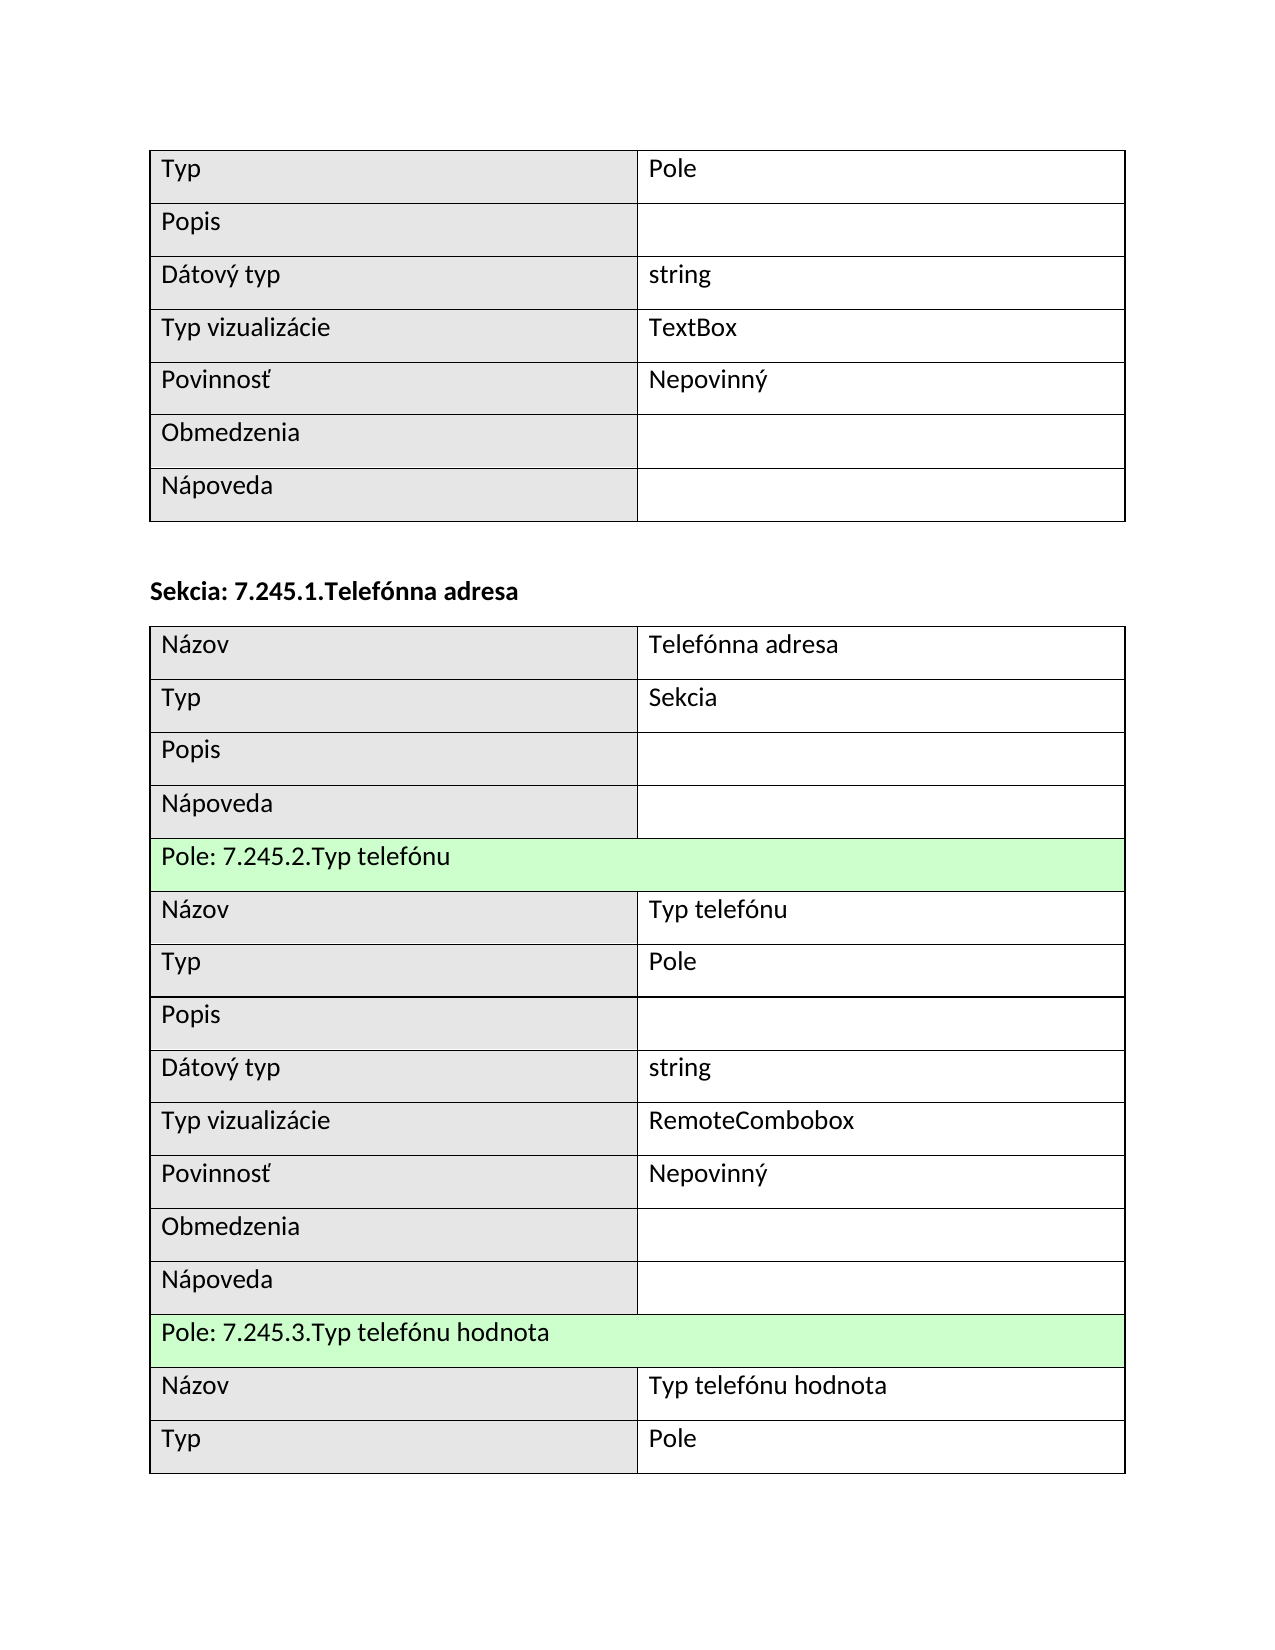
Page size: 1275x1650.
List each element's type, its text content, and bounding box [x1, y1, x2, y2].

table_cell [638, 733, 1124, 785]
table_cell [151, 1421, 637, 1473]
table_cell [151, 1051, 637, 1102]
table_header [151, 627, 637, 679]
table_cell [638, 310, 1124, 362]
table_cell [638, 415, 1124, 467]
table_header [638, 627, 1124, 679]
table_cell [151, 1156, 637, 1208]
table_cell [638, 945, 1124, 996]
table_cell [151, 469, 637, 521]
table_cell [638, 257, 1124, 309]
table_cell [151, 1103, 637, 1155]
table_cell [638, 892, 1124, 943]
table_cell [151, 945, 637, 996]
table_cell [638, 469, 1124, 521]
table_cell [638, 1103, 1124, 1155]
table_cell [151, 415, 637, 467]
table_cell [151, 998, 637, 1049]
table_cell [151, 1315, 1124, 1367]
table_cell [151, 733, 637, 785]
text Sekcia: 7.245.1.Telefónna adresa [150, 574, 1125, 607]
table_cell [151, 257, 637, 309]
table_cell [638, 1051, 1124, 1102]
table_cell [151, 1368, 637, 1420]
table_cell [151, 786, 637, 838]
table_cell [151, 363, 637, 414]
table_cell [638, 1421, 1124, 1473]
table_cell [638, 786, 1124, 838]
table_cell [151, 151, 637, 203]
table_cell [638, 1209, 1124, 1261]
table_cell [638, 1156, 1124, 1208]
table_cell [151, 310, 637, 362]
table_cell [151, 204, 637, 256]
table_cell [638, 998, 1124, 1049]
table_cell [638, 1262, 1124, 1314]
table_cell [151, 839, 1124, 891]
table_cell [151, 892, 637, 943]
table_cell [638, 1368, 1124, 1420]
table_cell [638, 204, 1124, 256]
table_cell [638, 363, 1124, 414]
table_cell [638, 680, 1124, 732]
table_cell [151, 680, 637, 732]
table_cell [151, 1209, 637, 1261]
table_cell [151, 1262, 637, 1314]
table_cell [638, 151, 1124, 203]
